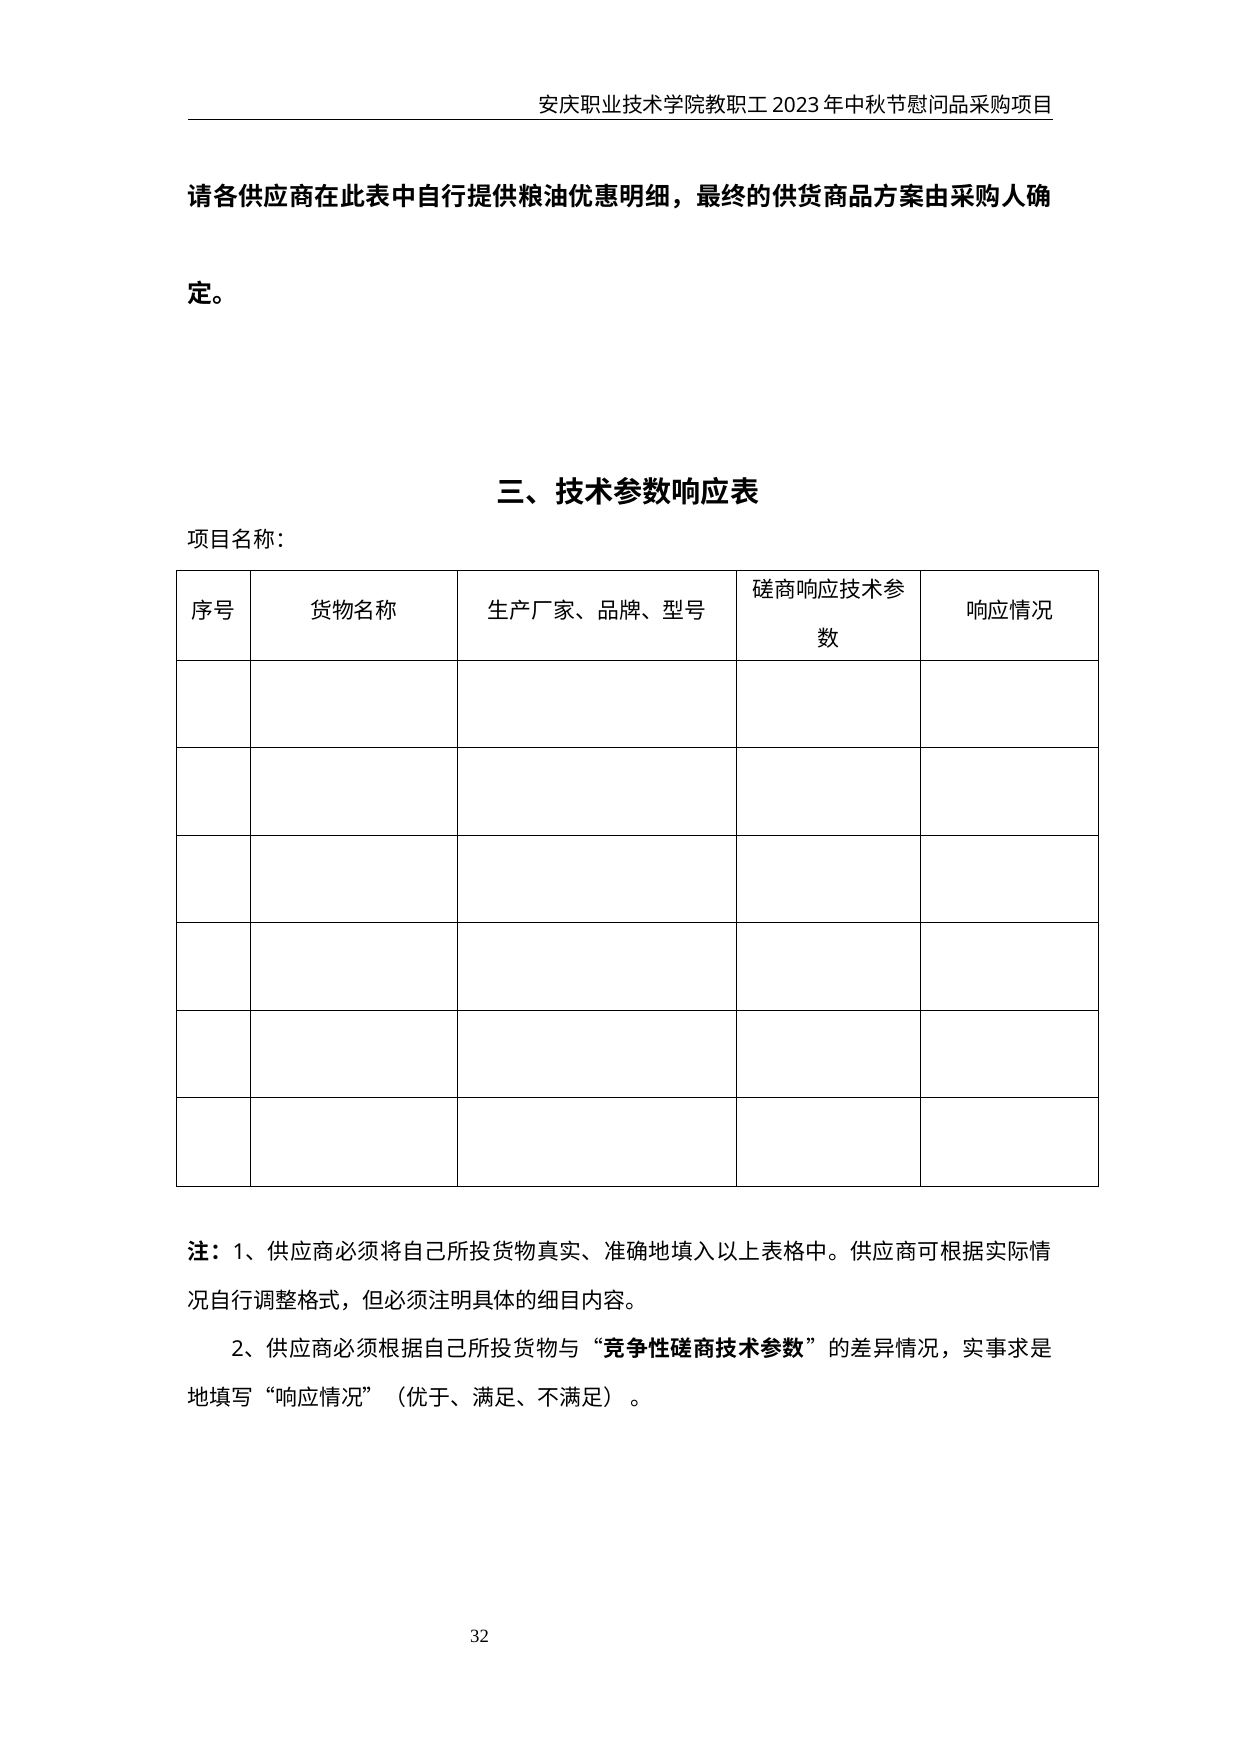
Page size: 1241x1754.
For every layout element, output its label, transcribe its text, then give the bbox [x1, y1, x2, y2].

table_cell [921, 748, 1098, 834]
table_cell [737, 836, 920, 922]
table_cell [251, 748, 457, 834]
table_cell [737, 661, 920, 747]
table_header 生产厂家、品牌、型号 [458, 571, 736, 659]
table_cell [737, 1098, 920, 1186]
table_cell [737, 923, 920, 1009]
table_cell [458, 1011, 736, 1097]
table_header 响应情况 [921, 571, 1098, 659]
table_cell [737, 748, 920, 834]
table_cell [921, 923, 1098, 1009]
table_cell [921, 1011, 1098, 1097]
table_cell [458, 661, 736, 747]
table_cell [458, 748, 736, 834]
table_cell [251, 1098, 457, 1186]
text 项目名称： [187, 522, 1053, 554]
table_header 序号 [177, 571, 250, 659]
table_cell [177, 1098, 250, 1186]
table_cell [921, 661, 1098, 747]
table_cell [921, 836, 1098, 922]
table_header 货物名称 [251, 571, 457, 659]
text 请各供应商在此表中自行提供粮油优惠明细，最终的供货商品方案由采购人确定。 [187, 162, 1053, 324]
table_cell [251, 836, 457, 922]
table_cell [251, 1011, 457, 1097]
table_cell [177, 1011, 250, 1097]
subtitle 三、技术参数响应表 [187, 457, 1053, 522]
table_cell [737, 1011, 920, 1097]
table_header 磋商响应技术参数 [737, 571, 920, 659]
table_cell [177, 923, 250, 1009]
table_cell [251, 923, 457, 1009]
table_cell [921, 1098, 1098, 1186]
table_cell [458, 836, 736, 922]
text 注：1、供应商必须将自己所投货物真实、准确地填入以上表格中。供应商可根据实际情况自行调整格式，但必须注明具体的细目内容。 [187, 1234, 1053, 1315]
table_cell [177, 661, 250, 747]
table_cell [458, 923, 736, 1009]
table_cell [177, 748, 250, 834]
table_cell [458, 1098, 736, 1186]
table_cell [177, 836, 250, 922]
table_cell [251, 661, 457, 747]
text 2、供应商必须根据自己所投货物与“竞争性磋商技术参数”的差异情况，实事求是地填写“响应情况”（优于、满足、不满足） 。 [188, 1331, 1053, 1412]
